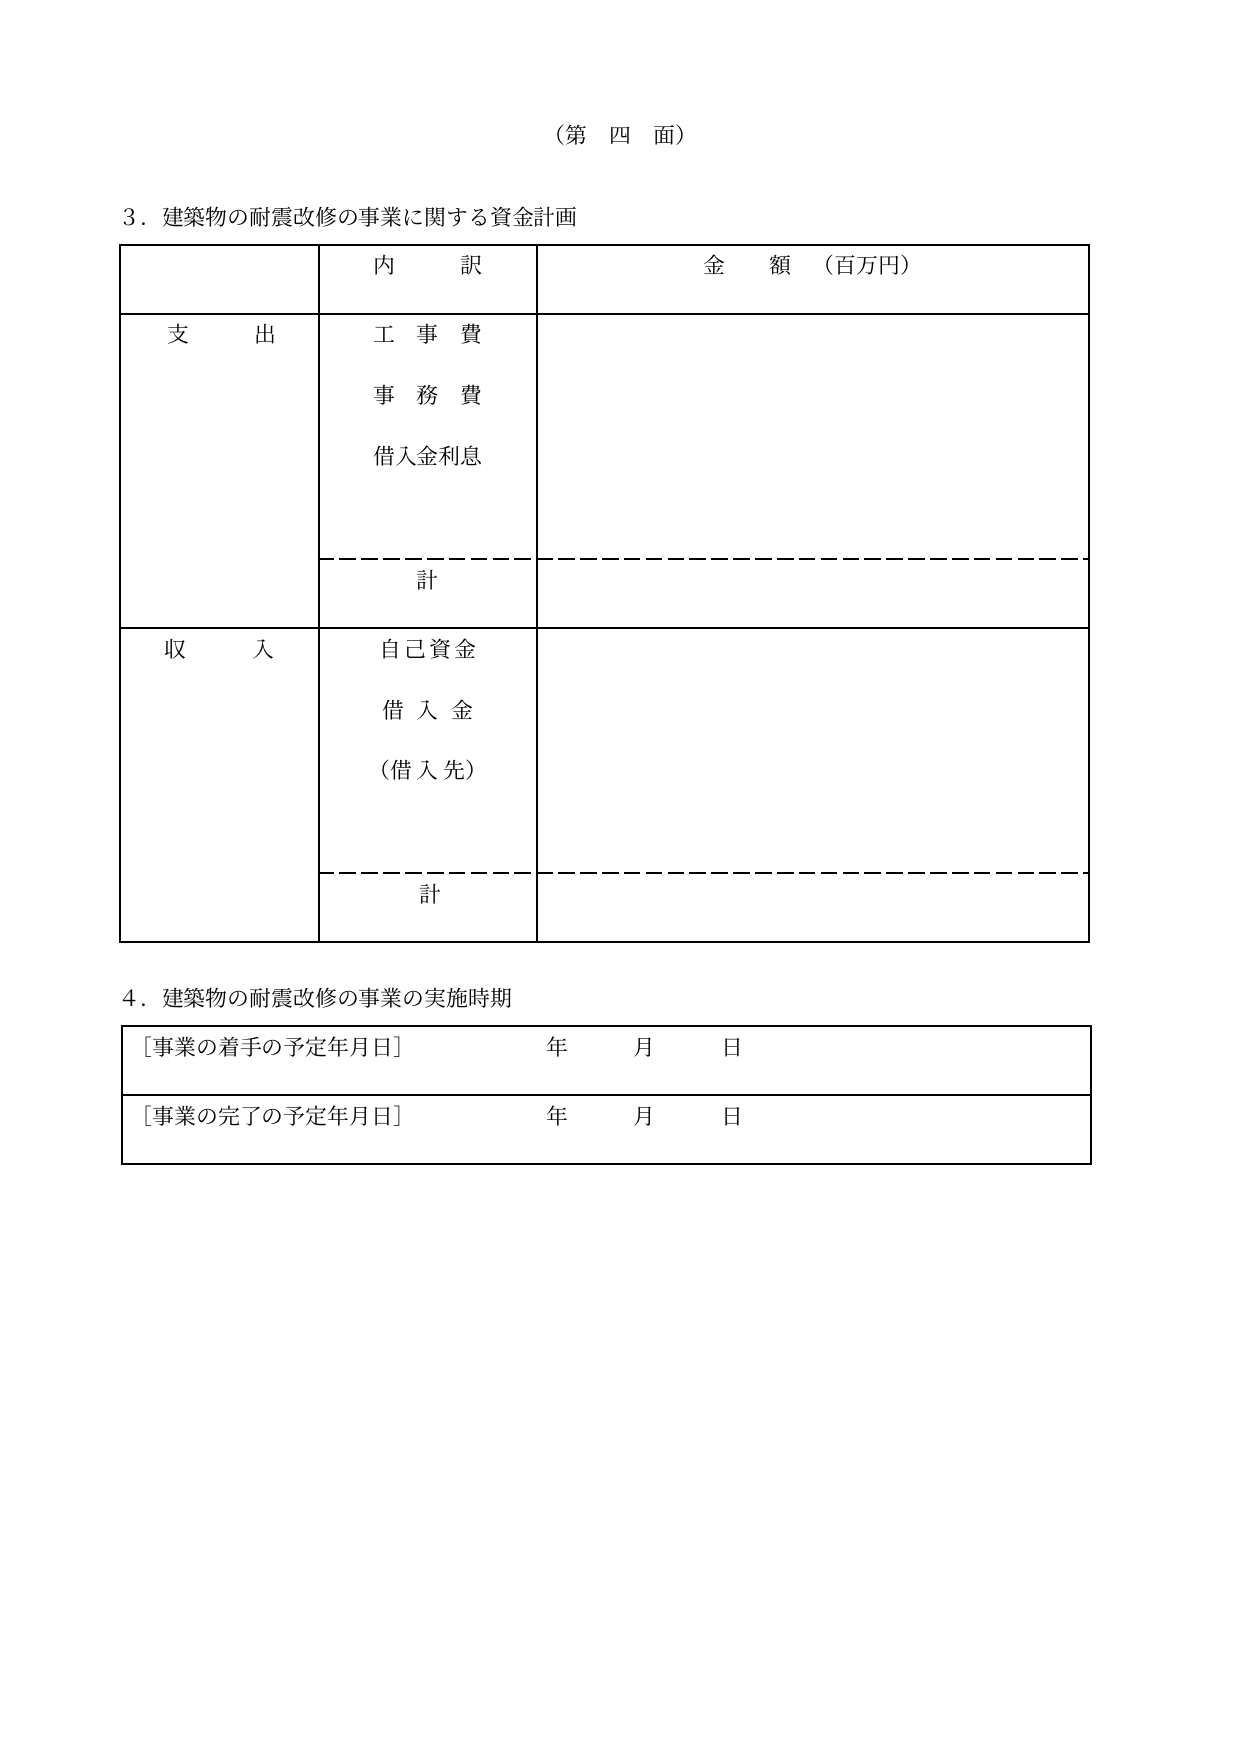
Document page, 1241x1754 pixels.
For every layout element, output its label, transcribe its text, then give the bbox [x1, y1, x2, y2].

table_cell 計 [320, 872, 536, 941]
table_header 金 額 （百万円） [538, 246, 1088, 313]
text （第 四 面） [118, 118, 1122, 149]
text ４．建築物の耐震改修の事業の実施時期 [118, 981, 1122, 1012]
table_header ［事業の着手の予定年月日］ 年 月 日 [123, 1027, 1090, 1094]
table_cell [538, 629, 1088, 872]
table_cell [538, 315, 1088, 558]
table_cell 自己資金 借入金 （借 入 先） [320, 629, 536, 872]
table_cell [538, 558, 1088, 627]
table_header 内 訳 [320, 246, 536, 313]
text ３．建築物の耐震改修の事業に関する資金計画 [118, 200, 1122, 231]
table_cell 収 入 [121, 629, 318, 941]
table_cell 計 [320, 558, 536, 627]
table_cell 工 事 費 事 務 費 借入金利息 [320, 315, 536, 558]
table_cell ［事業の完了の予定年月日］ 年 月 日 [123, 1096, 1090, 1163]
table_header [121, 246, 318, 313]
table_cell [538, 872, 1088, 941]
table_cell 支 出 [121, 315, 318, 627]
